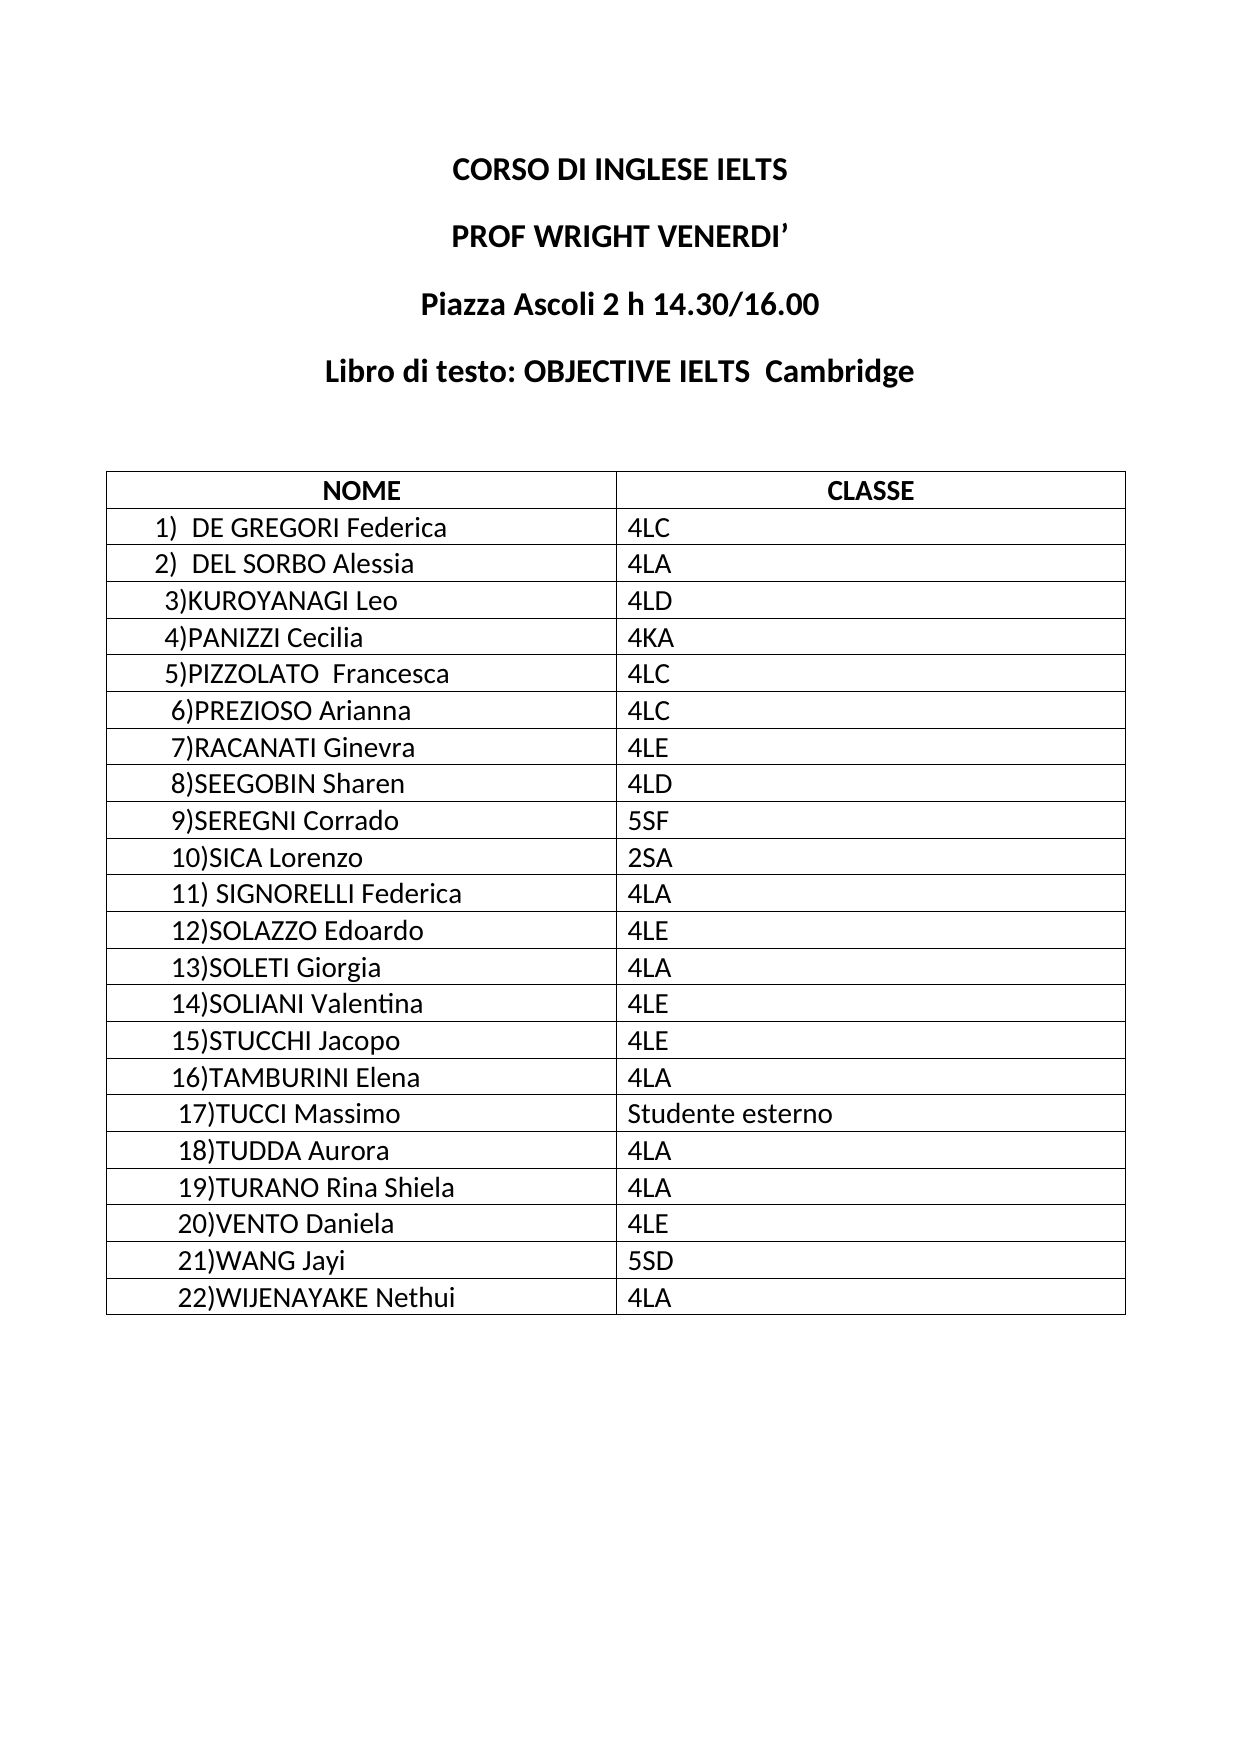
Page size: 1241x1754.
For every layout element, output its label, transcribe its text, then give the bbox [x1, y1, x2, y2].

table_header NOME [107, 472, 616, 508]
table_cell 9)SEREGNI Corrado [107, 802, 616, 838]
table_cell 4LE [617, 912, 1125, 948]
table_header CLASSE [617, 472, 1125, 508]
table_cell 4LA [617, 1279, 1125, 1314]
table_cell 16)TAMBURINI Elena [107, 1059, 616, 1094]
table_cell 4LE [617, 985, 1125, 1021]
table_cell 19)TURANO Rina Shiela [107, 1169, 616, 1204]
text CORSO DI INGLESE IELTS [118, 148, 1122, 188]
table_cell 4LA [617, 1169, 1125, 1204]
table_cell DEL SORBO Alessia [107, 545, 616, 581]
table_cell 4LC [617, 509, 1125, 544]
table_cell 4LA [617, 545, 1125, 581]
table_cell 21)WANG Jayi [107, 1242, 616, 1278]
table_cell 4LD [617, 765, 1125, 801]
table_cell 4)PANIZZI Cecilia [107, 619, 616, 654]
table_cell 6)PREZIOSO Arianna [107, 692, 616, 728]
table_cell 17)TUCCI Massimo [107, 1095, 616, 1131]
table_cell 4LC [617, 692, 1125, 728]
table_cell 4LA [617, 875, 1125, 911]
table_cell 4LE [617, 1022, 1125, 1058]
text PROF WRIGHT VENERDI’ [118, 215, 1122, 256]
table_cell 7)RACANATI Ginevra [107, 729, 616, 764]
table_cell 4LA [617, 949, 1125, 984]
table_cell 11) SIGNORELLI Federica [107, 875, 616, 911]
table_cell 22)WIJENAYAKE Nethui [107, 1279, 616, 1314]
text Piazza Ascoli 2 h 14.30/16.00 [118, 283, 1122, 323]
table_cell 4LD [617, 582, 1125, 618]
table_cell 13)SOLETI Giorgia [107, 949, 616, 984]
table_cell 18)TUDDA Aurora [107, 1132, 616, 1168]
table_cell 10)SICA Lorenzo [107, 839, 616, 874]
table_cell 20)VENTO Daniela [107, 1205, 616, 1241]
table_cell 15)STUCCHI Jacopo [107, 1022, 616, 1058]
table_cell 12)SOLAZZO Edoardo [107, 912, 616, 948]
table_cell 8)SEEGOBIN Sharen [107, 765, 616, 801]
table_cell 4KA [617, 619, 1125, 654]
table_cell Studente esterno [617, 1095, 1125, 1131]
table_cell 14)SOLIANI Valentina [107, 985, 616, 1021]
table_cell 2SA [617, 839, 1125, 874]
table_cell 4LC [617, 655, 1125, 691]
table_cell DE GREGORI Federica [107, 509, 616, 544]
table_cell 4LE [617, 1205, 1125, 1241]
table_cell 3)KUROYANAGI Leo [107, 582, 616, 618]
table_cell 4LA [617, 1059, 1125, 1094]
table_cell 5SD [617, 1242, 1125, 1278]
table_cell 5)PIZZOLATO Francesca [107, 655, 616, 691]
text Libro di testo: OBJECTIVE IELTS Cambridge [118, 350, 1122, 391]
table_cell 5SF [617, 802, 1125, 838]
table_cell 4LE [617, 729, 1125, 764]
table_cell 4LA [617, 1132, 1125, 1168]
